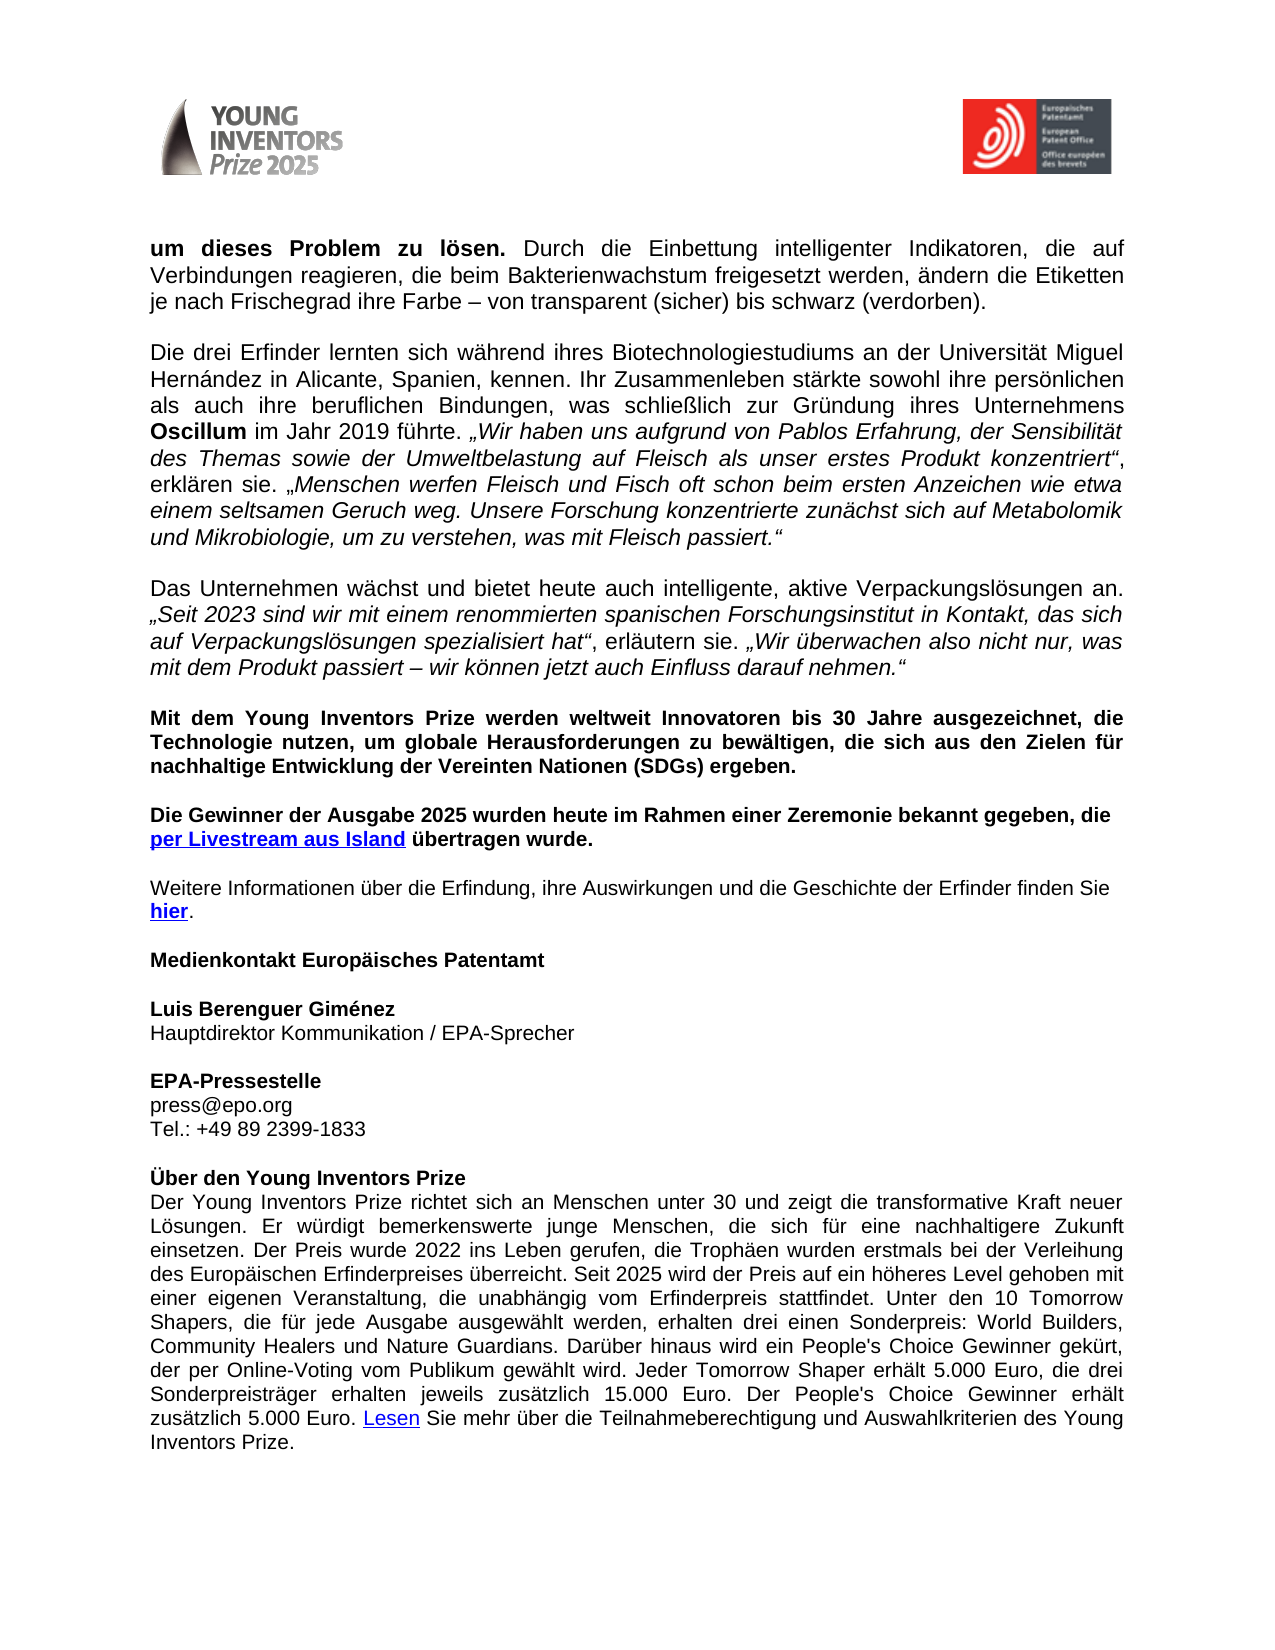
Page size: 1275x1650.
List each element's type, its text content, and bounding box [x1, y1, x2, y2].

text Hauptdirektor Kommunikation / EPA-Sprecher [150, 1021, 1125, 1045]
text Über den Young Inventors Prize [150, 1166, 1125, 1190]
text Der Young Inventors Prize richtet sich an Menschen unter 30 und zeigt die transformative Kraft neuer Lösungen. Er würdigt bemerkenswerte junge Menschen, die sich für eine nachhaltigere Zukunft einsetzen. Der Preis wurde 2022 ins Leben gerufen, die Trophäen wurden erstmals bei der Verleihung des Europäischen Erfinderpreises überreicht. Seit 2025 wird der Preis auf ein höheres Level gehoben mit einer eigenen Veranstaltung, die unabhängig vom Erfinderpreis stattfindet. Unter den 10 Tomorrow Shapers, die für jede Ausgabe ausgewählt werden, erhalten drei einen Sonderpreis: World Builders, Community Healers und Nature Guardians. Darüber hinaus wird ein People's Choice Gewinner gekürt, der per Online-Voting vom Publikum gewählt wird. Jeder Tomorrow Shaper erhält 5.000 Euro, die drei Sonderpreisträger erhalten jeweils zusätzlich 15.000 Euro. Der People's Choice Gewinner erhält zusätzlich 5.000 Euro. Lesen Sie mehr über die Teilnahmeberechtigung und Auswahlkriterien des Young Inventors Prize. [150, 1190, 1125, 1453]
text Die drei Erfinder lernten sich während ihres Biotechnologiestudiums an der Universität Miguel Hernández in Alicante, Spanien, kennen. Ihr Zusammenleben stärkte sowohl ihre persönlichen als auch ihre beruflichen Bindungen, was schließlich zur Gründung ihres Unternehmens Oscillum im Jahr 2019 führte. „Wir haben uns aufgrund von Pablos Erfahrung, der Sensibilität des Themas sowie der Umweltbelastung auf Fleisch als unser erstes Produkt konzentriert“, erklären sie. „Menschen werfen Fleisch und Fisch oft schon beim ersten Anzeichen wie etwa einem seltsamen Geruch weg. Unsere Forschung konzentrierte zunächst sich auf Metabolomik und Mikrobiologie, um zu verstehen, was mit Fleisch passiert.“ [150, 339, 1125, 550]
text Medienkontakt Europäisches Patentamt [150, 948, 1125, 972]
text Das Unternehmen wächst und bietet heute auch intelligente, aktive Verpackungslösungen an. „Seit 2023 sind wir mit einem renommierten spanischen Forschungsinstitut in Kontakt, das sich auf Verpackungslösungen spezialisiert hat“, erläutern sie. „Wir überwachen also nicht nur, was mit dem Produkt passiert – wir können jetzt auch Einfluss darauf nehmen.“ [150, 575, 1125, 681]
text EPA-Pressestelle press@epo.org Tel.: +49 89 2399-1833 [150, 1069, 1125, 1141]
text Weitere Informationen über die Erfindung, ihre Auswirkungen und die Geschichte der Erfinder finden Sie hier. [150, 875, 1125, 923]
picture [962, 99, 1113, 174]
text Die Gewinner der Ausgabe 2025 wurden heute im Rahmen einer Zeremonie bekannt gegeben, die per Livestream aus Island übertragen wurde. [150, 802, 1125, 850]
picture [161, 99, 343, 175]
text Mit dem Young Inventors Prize werden weltweit Innovatoren bis 30 Jahre ausgezeichnet, die Technologie nutzen, um globale Herausforderungen zu bewältigen, die sich aus den Zielen für nachhaltige Entwicklung der Vereinten Nationen (SDGs) ergeben. [150, 706, 1125, 777]
text Luis Berenguer Giménez [150, 997, 1125, 1021]
